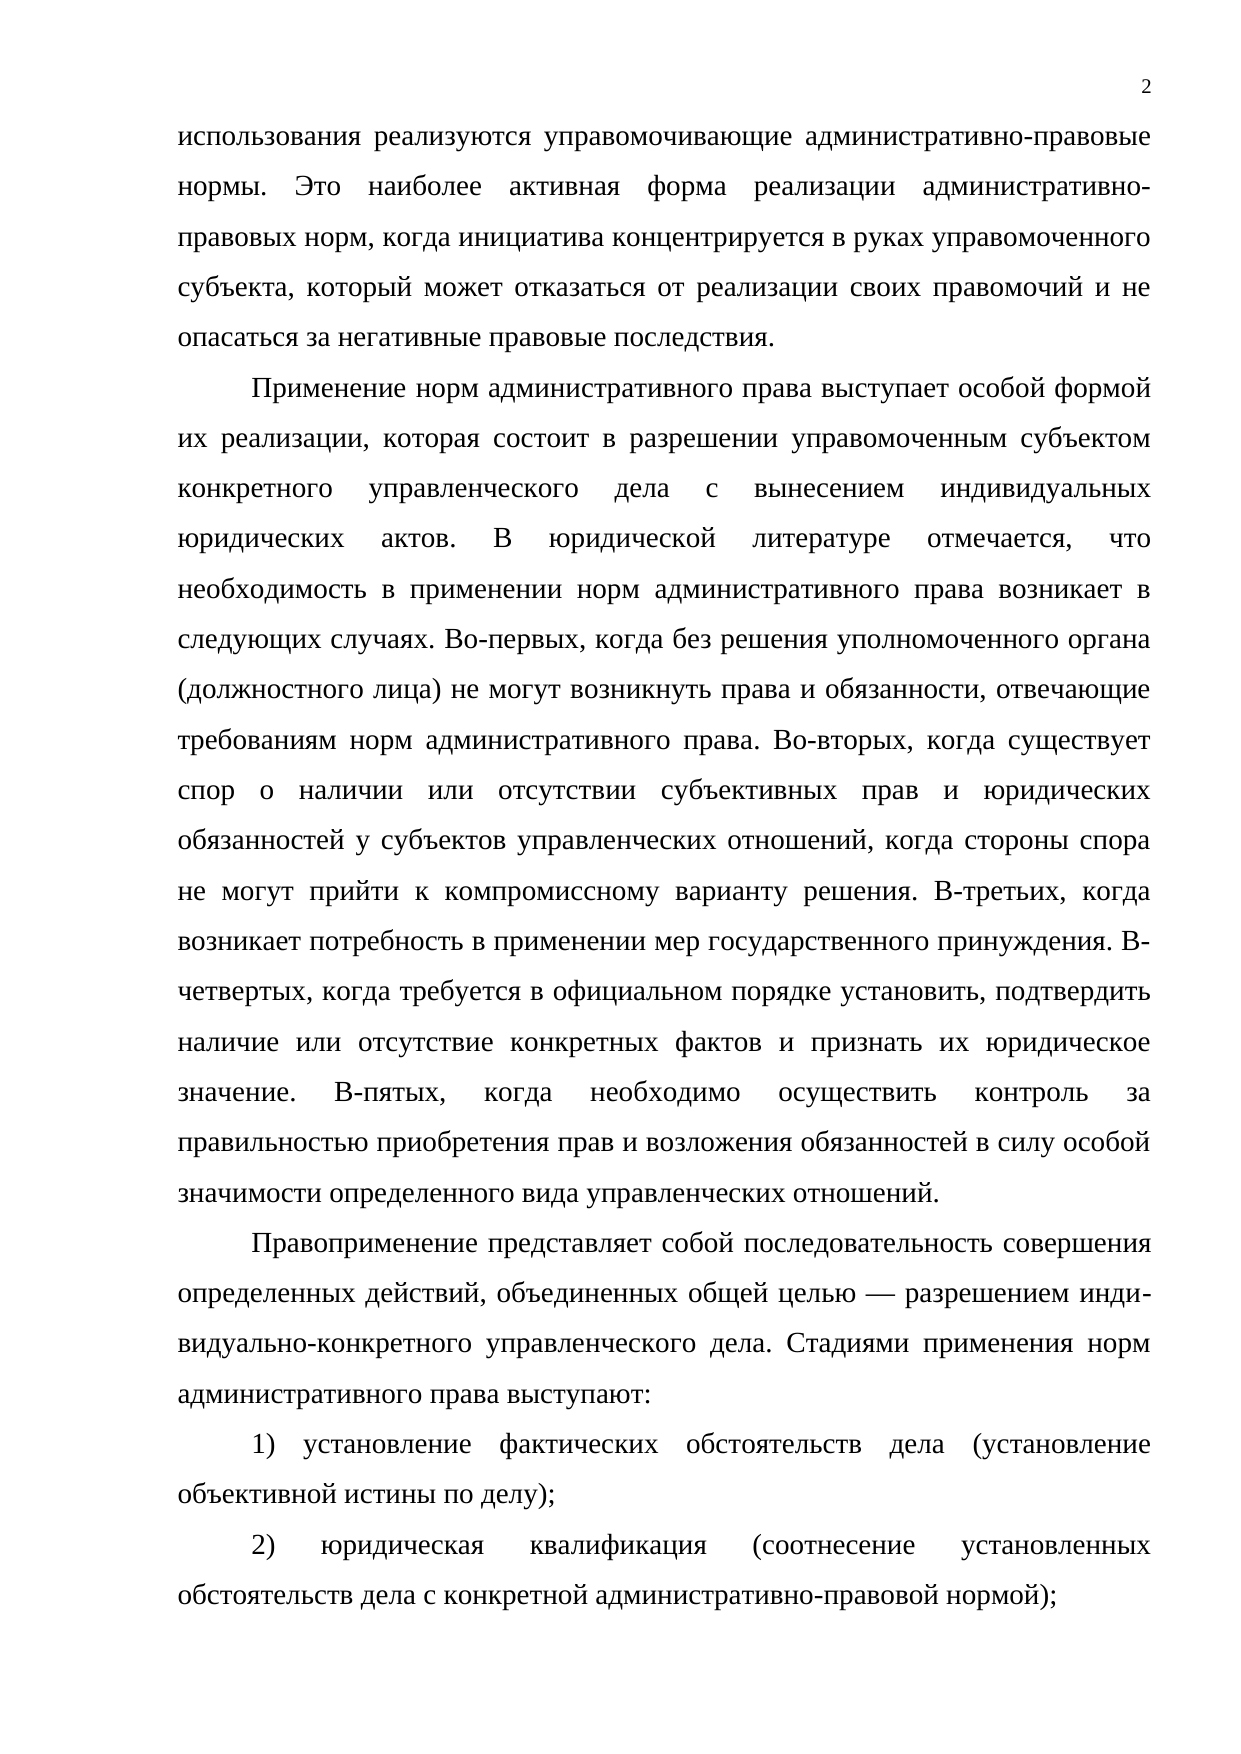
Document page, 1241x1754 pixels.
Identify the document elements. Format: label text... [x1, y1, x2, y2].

text Правоприменение представляет собой последовательность совершения определенных действий, объединенных общей целью — разрешением индивидуально-конкретного управленческого дела. Стадиями применения норм административного права выступают: [177, 1225, 1152, 1409]
text 1) установление фактических обстоятельств дела (установление объективной истины по делу); [177, 1426, 1152, 1510]
text 2) юридическая квалификация (соотнесение установленных обстоятельств дела с конкретной административно-правовой нормой); [177, 1527, 1152, 1611]
text Применение норм административного права выступает особой формой их реализации, которая состоит в разрешении управомоченным субъектом конкретного управленческого дела с вынесением индивидуальных юридических актов. В юридической литературе отмечается, что необходимость в применении норм административного права возникает в следующих случаях. Во-первых, когда без решения уполномоченного органа (должностного лица) не могут возникнуть права и обязанности, отвечающие требованиям норм административного права. Во-вторых, когда существует спор о наличии или отсутствии субъективных прав и юридических обязанностей у субъектов управленческих отношений, когда стороны спора не могут прийти к компромиссному варианту решения. В-третьих, когда возникает потребность в применении мер государственного принуждения. В-четвертых, когда требуется в официальном порядке установить, подтвердить наличие или отсутствие конкретных фактов и признать их юридическое значение. В-пятых, когда необходимо осуществить контроль за правильностью приобретения прав и возложения обязанностей в силу особой значимости определенного вида управленческих отношений. [177, 370, 1152, 1208]
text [177, 118, 1152, 353]
